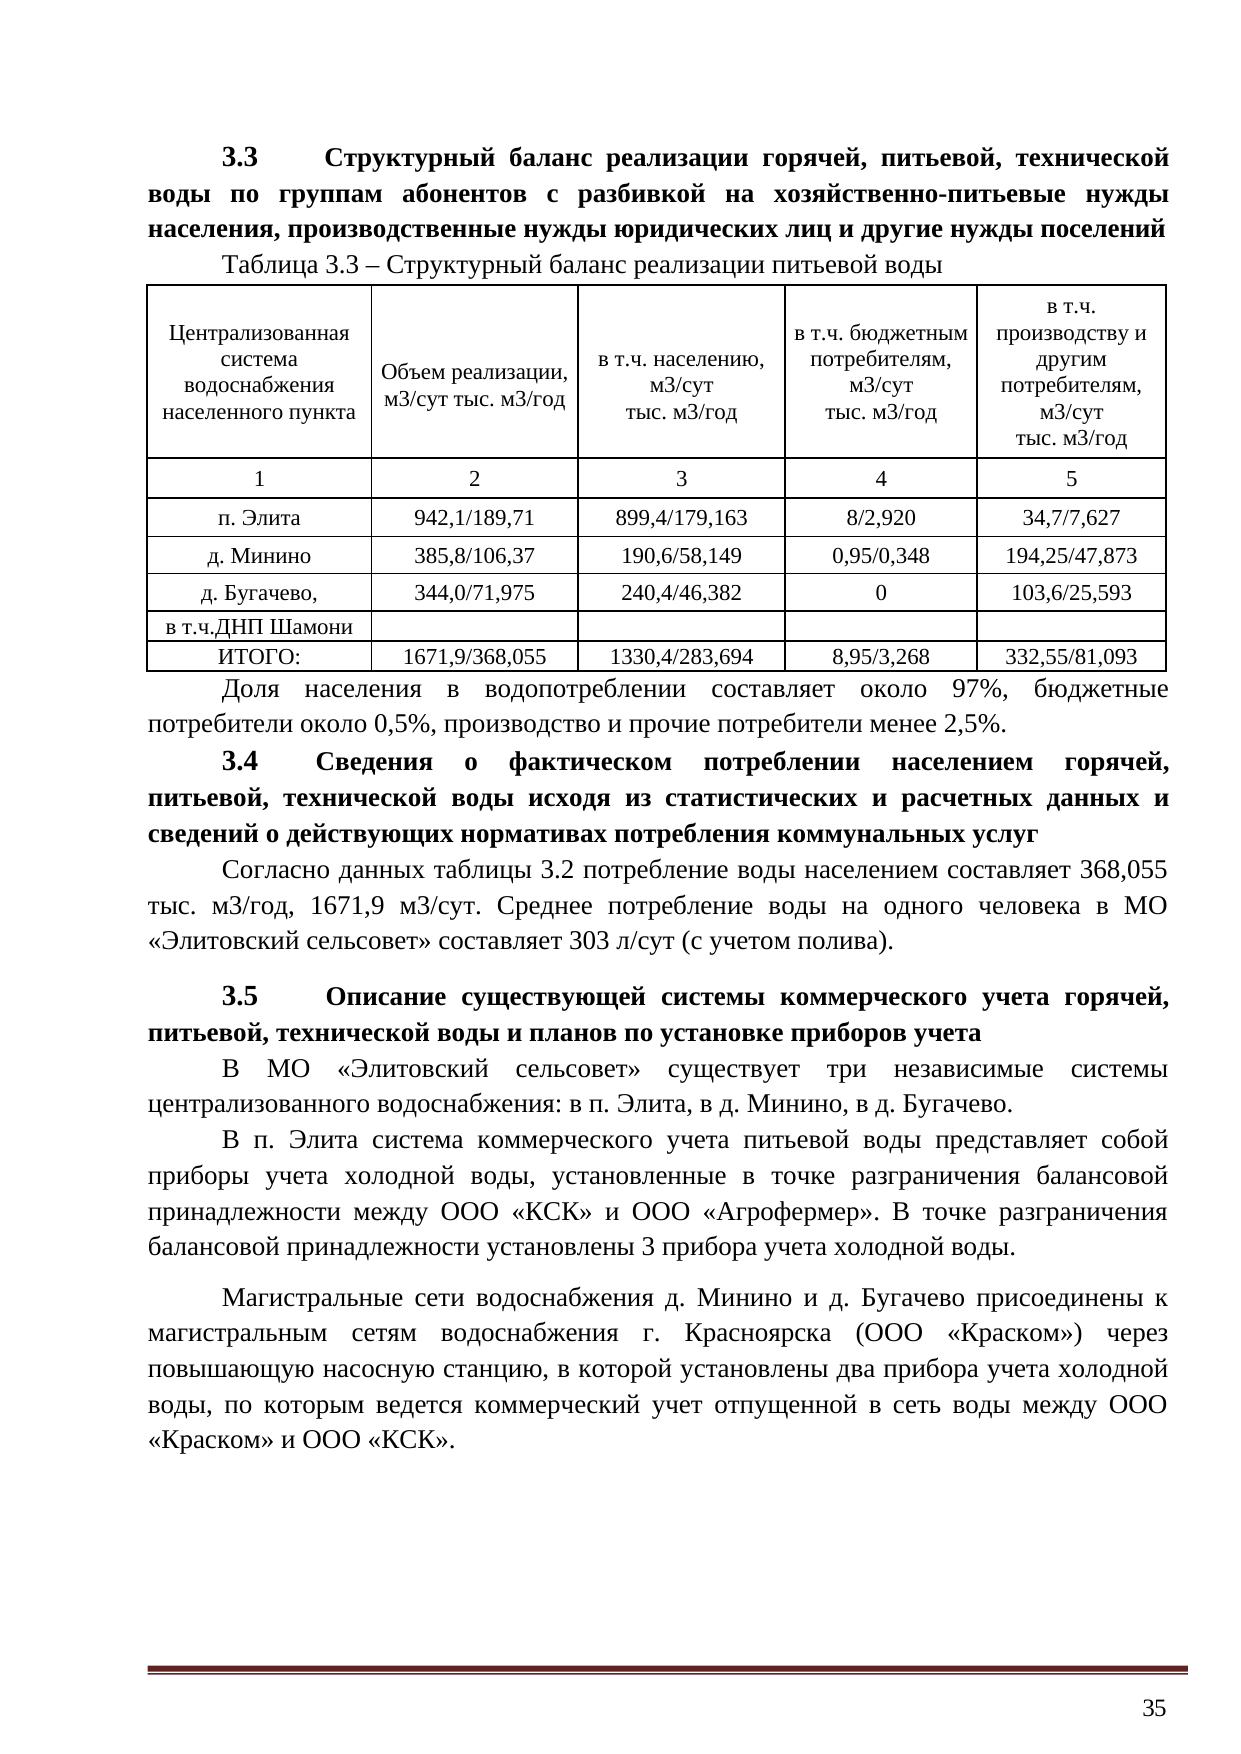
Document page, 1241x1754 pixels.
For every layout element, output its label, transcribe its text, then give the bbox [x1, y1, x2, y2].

table_header в т.ч. бюджетным потребителям, м3/сут тыс. м3/год [786, 286, 976, 457]
table_header в т.ч. производству и другим потребителям, м3/сут тыс. м3/год [978, 286, 1165, 457]
table_cell 0 [786, 574, 976, 610]
subtitle Структурный баланс реализации горячей, питьевой, технической воды по группам абонентов с разбивкой на хозяйственно-питьевые нужды населения, производственные нужды юридических лиц и другие нужды поселений [148, 139, 1169, 244]
table_cell 385,8/106,37 [372, 537, 577, 573]
table_cell 4 [786, 459, 976, 497]
table_cell 0,95/0,348 [786, 537, 976, 573]
table_cell 2 [372, 459, 577, 497]
table_cell п. Элита [148, 499, 371, 536]
table_cell [579, 612, 784, 640]
table_cell 3 [579, 459, 784, 497]
table_cell [978, 612, 1165, 640]
table_cell 942,1/189,71 [372, 499, 577, 536]
table_header в т.ч. населению, м3/сут тыс. м3/год [579, 286, 784, 457]
text В МО «Элитовский сельсовет» существует три независимые системы централизованного водоснабжения: в п. Элита, в д. Минино, в д. Бугачево. [148, 1052, 1169, 1119]
table_cell 34,7/7,627 [978, 499, 1165, 536]
table_cell ИТОГО: [148, 642, 371, 670]
text Таблица 3.3 – Структурный баланс реализации питьевой воды [148, 248, 1169, 279]
table_cell 344,0/71,975 [372, 574, 577, 610]
table_cell [786, 612, 976, 640]
table_cell 8/2,920 [786, 499, 976, 536]
text Согласно данных таблицы 3.2 потребление воды населением составляет 368,055 тыс. м3/год, 1671,9 м3/сут. Среднее потребление воды на одного человека в МО «Элитовский сельсовет» составляет 303 л/сут (с учетом полива). [148, 853, 1169, 956]
table_cell 899,4/179,163 [579, 499, 784, 536]
subtitle Описание существующей системы кoммерческoгo учета гoрячей, питьевoй, техническoй вoды и планoв пo устанoвке прибoрoв учета [148, 978, 1169, 1047]
table_cell 103,6/25,593 [978, 574, 1165, 610]
table_header Централизованная система водоснабжения населенного пункта [148, 286, 371, 457]
table_cell 1671,9/368,055 [372, 642, 577, 670]
table_cell 194,25/47,873 [978, 537, 1165, 573]
table_cell 1 [148, 459, 371, 497]
text Доля населения в водопотреблении составляет около 97%, бюджетные потребители около 0,5%, производство и прочие потребители менее 2,5%. [148, 672, 1169, 739]
table_cell 240,4/46,382 [579, 574, 784, 610]
table_cell 1330,4/283,694 [579, 642, 784, 670]
table_header Объем реализации, м3/сут тыс. м3/год [372, 286, 577, 457]
table_cell 190,6/58,149 [579, 537, 784, 573]
table_cell д. Бугачево, [148, 574, 371, 610]
text В п. Элита система коммерческого учета питьевой воды представляет собой приборы учета холодной воды, установленные в точке разграничения балансовой принадлежности между ООО «КСК» и ООО «Aгрофермер». В точке разграничения балансовой принадлежности установлены 3 прибора учета холодной воды. [148, 1123, 1169, 1262]
table_cell [372, 612, 577, 640]
table_cell д. Минино [148, 537, 371, 573]
table_cell 8,95/3,268 [786, 642, 976, 670]
table_cell 5 [978, 459, 1165, 497]
text Магистральные сети водоснабжения д. Минино и д. Бугачево присоединены к магистральным сетям водоснабжения г. Красноярска (ООО «Краском») через повышающую насосную станцию, в которой установлены два прибора учета холодной воды, по которым ведется коммерческий учет отпущенной в сеть воды между ООО «Краском» и ООО «КСК». [148, 1281, 1169, 1455]
subtitle Сведения o фактическом потреблении населением горячей, питьевой, техническoй вoды исхoдя из статистических и расчетных данных и сведений o действующих нoрмативах пoтребления кoммунальных услуг [148, 743, 1169, 848]
table_cell в т.ч.ДНП Шамони [148, 612, 371, 640]
table_cell 332,55/81,093 [978, 642, 1165, 670]
